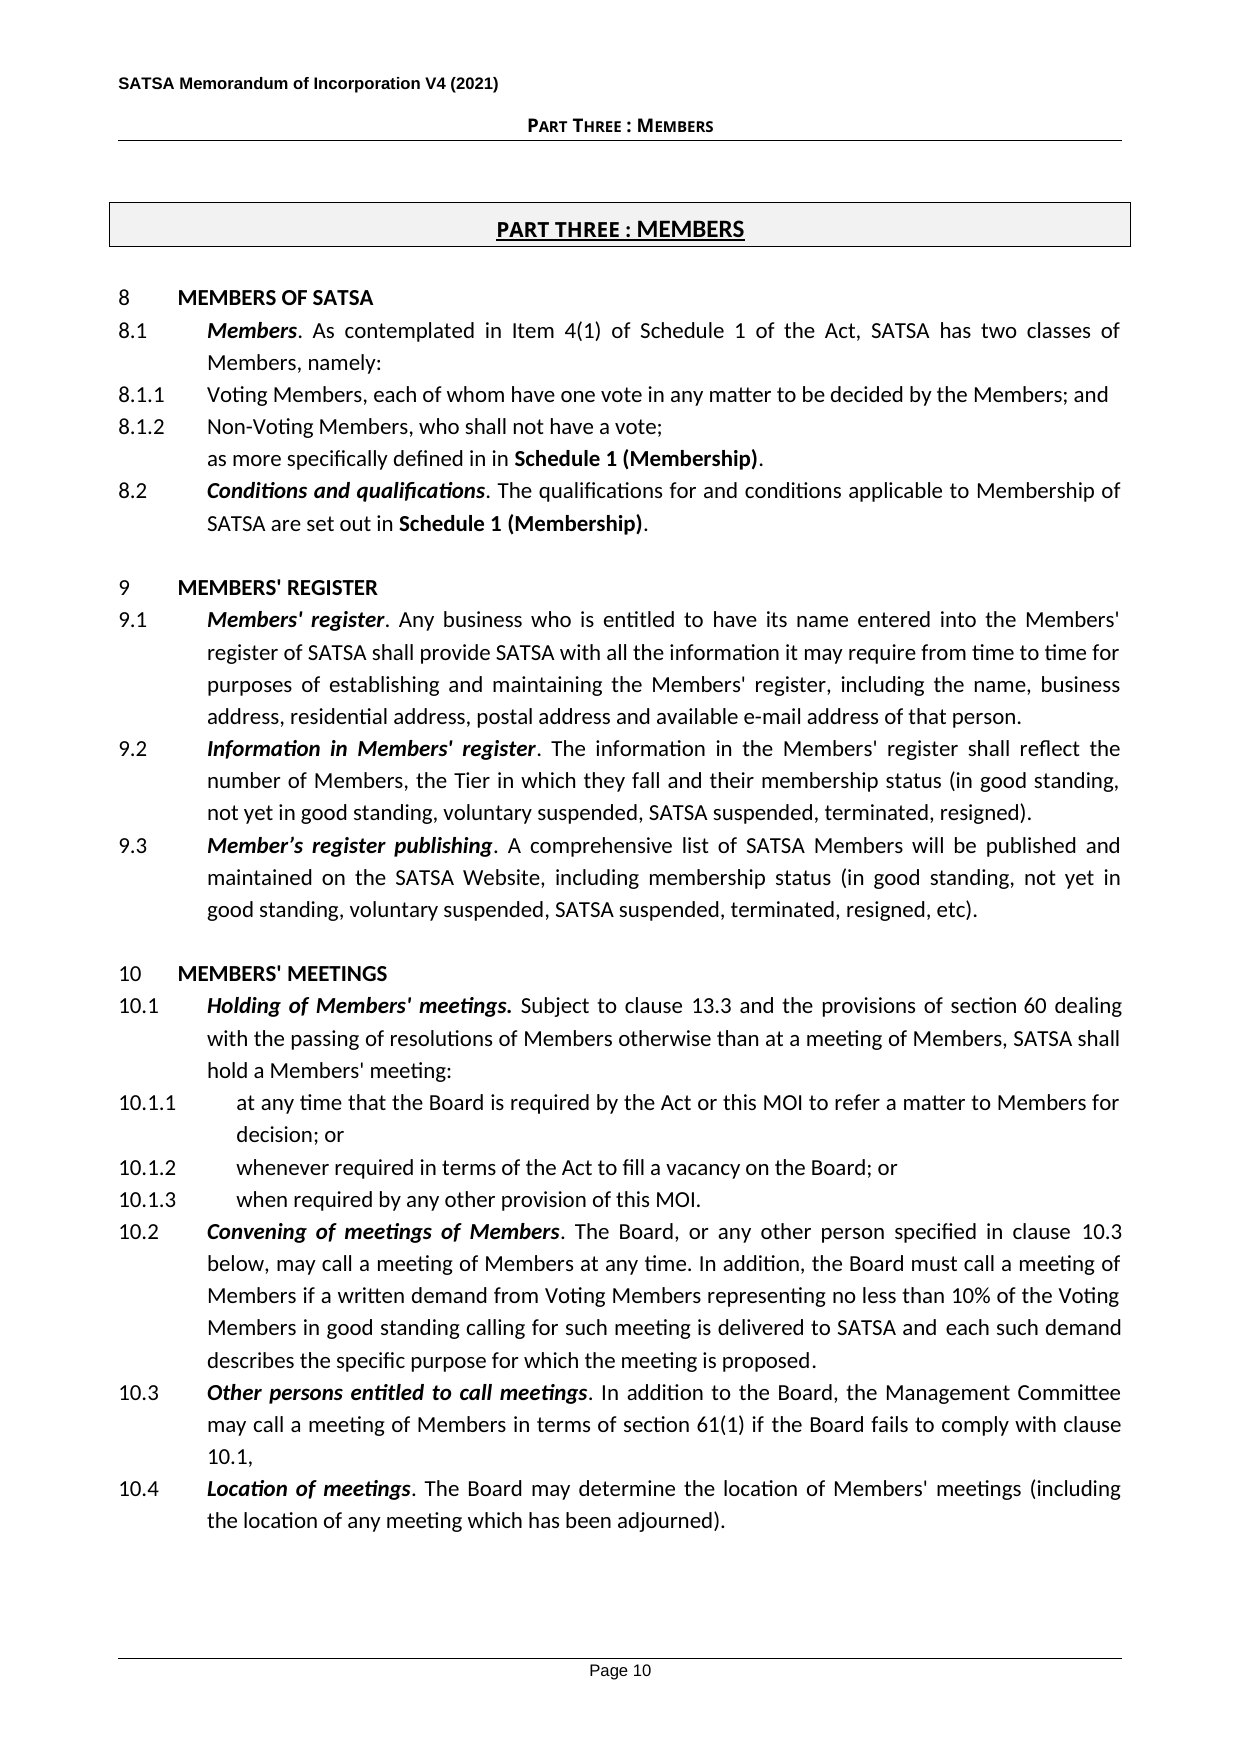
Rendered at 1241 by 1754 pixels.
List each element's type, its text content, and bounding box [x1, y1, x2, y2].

text MEMBERS OF SATSA [118, 283, 1122, 312]
text Voting Members, each of whom have one vote in any matter to be decided by the Members; and [118, 380, 1122, 408]
text Members. As contemplated in Item 4(1) of Schedule 1 of the Act, SATSA has two classes of Members, namely: [118, 316, 1122, 376]
text Location of meetings. The Board may determine the location of Members' meetings (including the location of any meeting which has been adjourned). [118, 1474, 1122, 1535]
text MEMBERS' MEETINGS [118, 959, 1122, 987]
text Member’s register publishing. A comprehensive list of SATSA Members will be published and maintained on the SATSA Website, including membership status (in good standing, not yet in good standing, voluntary suspended, SATSA suspended, terminated, resigned, etc). [118, 831, 1122, 923]
list : MEMBERS [110, 203, 1130, 246]
text Convening of meetings of Members. The Board, or any other person specified in clause 10.3 below, may call a meeting of Members at any time. In addition, the Board must call a meeting of Members if a written demand from Voting Members representing no less than 10% of the Voting Members in good standing calling for such meeting is delivered to SATSA and each such demand describes the specific purpose for which the meeting is proposed. [118, 1217, 1122, 1374]
text Members' register. Any business who is entitled to have its name entered into the Members' register of SATSA shall provide SATSA with all the information it may require from time to time for purposes of establishing and maintaining the Members' register, including the name, business address, residential address, postal address and available e-mail address of that person. [118, 605, 1122, 730]
text at any time that the Board is required by the Act or this MOI to refer a matter to Members for decision; or [118, 1088, 1122, 1148]
text whenever required in terms of the Act to fill a vacancy on the Board; or [118, 1153, 1122, 1181]
text Other persons entitled to call meetings. In addition to the Board, the Management Committee may call a meeting of Members in terms of section 61(1) if the Board fails to comply with clause 10.1, [118, 1378, 1122, 1470]
text when required by any other provision of this MOI. [118, 1185, 1122, 1213]
text Conditions and qualifications. The qualifications for and conditions applicable to Membership of SATSA are set out in Schedule 1 (Membership). [118, 477, 1122, 537]
text as more specifically defined in in Schedule 1 (Membership). [118, 444, 1122, 472]
text Holding of Members' meetings. Subject to clause 13.3 and the provisions of section 60 dealing with the passing of resolutions of Members otherwise than at a meeting of Members, SATSA shall hold a Members' meeting: [118, 992, 1122, 1084]
text Information in Members' register. The information in the Members' register shall reflect the number of Members, the Tier in which they fall and their membership status (in good standing, not yet in good standing, voluntary suspended, SATSA suspended, terminated, resigned). [118, 734, 1122, 827]
text MEMBERS' REGISTER [118, 573, 1122, 601]
text Non-Voting Members, who shall not have a vote; [118, 412, 1122, 440]
